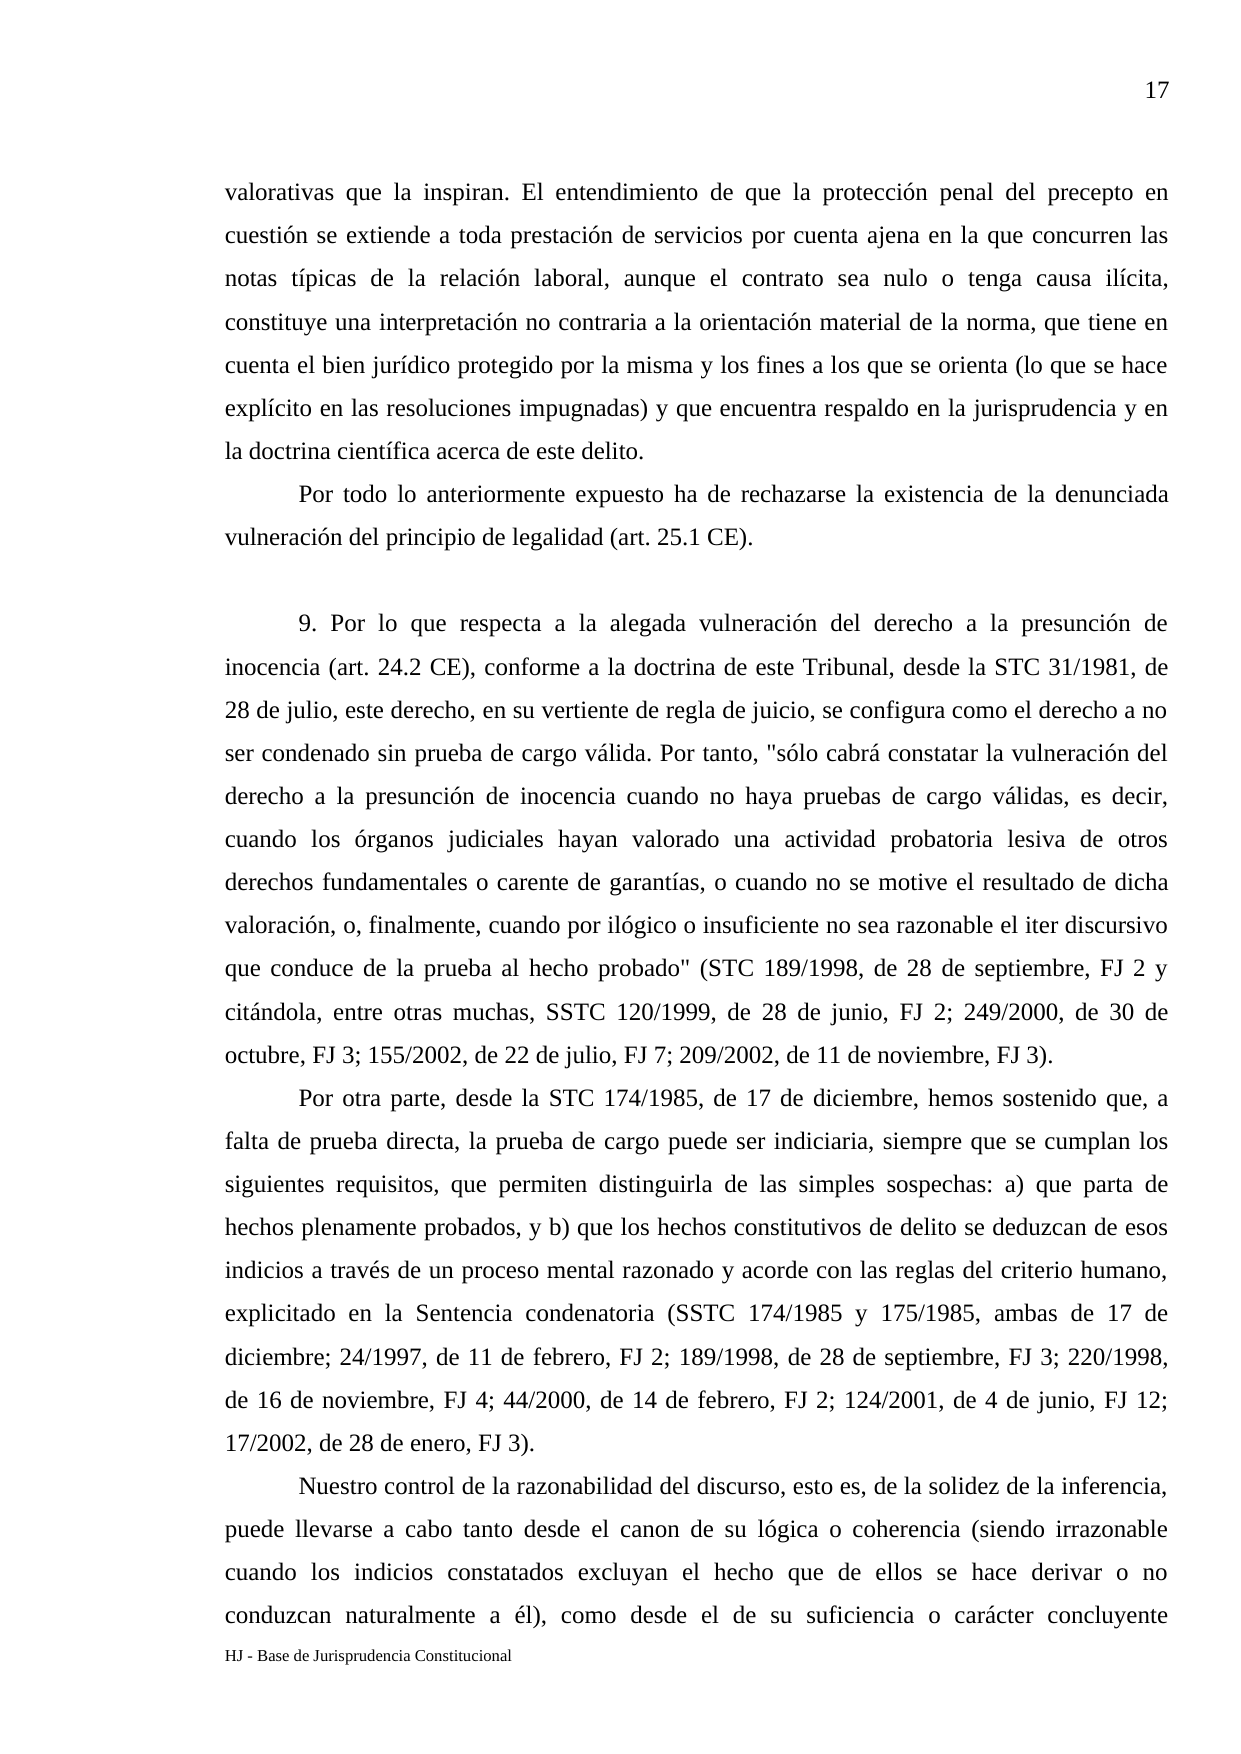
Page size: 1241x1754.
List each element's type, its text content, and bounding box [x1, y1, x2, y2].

text Por todo lo anteriormente expuesto ha de rechazarse la existencia de la denunciada vulneración del principio de legalidad (art. 25.1 CE). [224, 479, 1169, 551]
text Por otra parte, desde la STC 174/1985, de 17 de diciembre, hemos sostenido que, a falta de prueba directa, la prueba de cargo puede ser indiciaria, siempre que se cumplan los siguientes requisitos, que permiten distinguirla de las simples sospechas: a) que parta de hechos plenamente probados, y b) que los hechos constitutivos de delito se deduzcan de esos indicios a través de un proceso mental razonado y acorde con las reglas del criterio humano, explicitado en la Sentencia condenatoria (SSTC 174/1985 y 175/1985, ambas de 17 de diciembre; 24/1997, de 11 de febrero, FJ 2; 189/1998, de 28 de septiembre, FJ 3; 220/1998, de 16 de noviembre, FJ 4; 44/2000, de 14 de febrero, FJ 2; 124/2001, de 4 de junio, FJ 12; 17/2002, de 28 de enero, FJ 3). [224, 1083, 1169, 1457]
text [224, 177, 1169, 465]
text 9. Por lo que respecta a la alegada vulneración del derecho a la presunción de inocencia (art. 24.2 CE), conforme a la doctrina de este Tribunal, desde la STC 31/1981, de 28 de julio, este derecho, en su vertiente de regla de juicio, se configura como el derecho a no ser condenado sin prueba de cargo válida. Por tanto, "sólo cabrá constatar la vulneración del derecho a la presunción de inocencia cuando no haya pruebas de cargo válidas, es decir, cuando los órganos judiciales hayan valorado una actividad probatoria lesiva de otros derechos fundamentales o carente de garantías, o cuando no se motive el resultado de dicha valoración, o, finalmente, cuando por ilógico o insuficiente no sea razonable el iter discursivo que conduce de la prueba al hecho probado" (STC 189/1998, de 28 de septiembre, FJ 2 y citándola, entre otras muchas, SSTC 120/1999, de 28 de junio, FJ 2; 249/2000, de 30 de octubre, FJ 3; 155/2002, de 22 de julio, FJ 7; 209/2002, de 11 de noviembre, FJ 3). [224, 608, 1169, 1068]
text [224, 1471, 1169, 1629]
